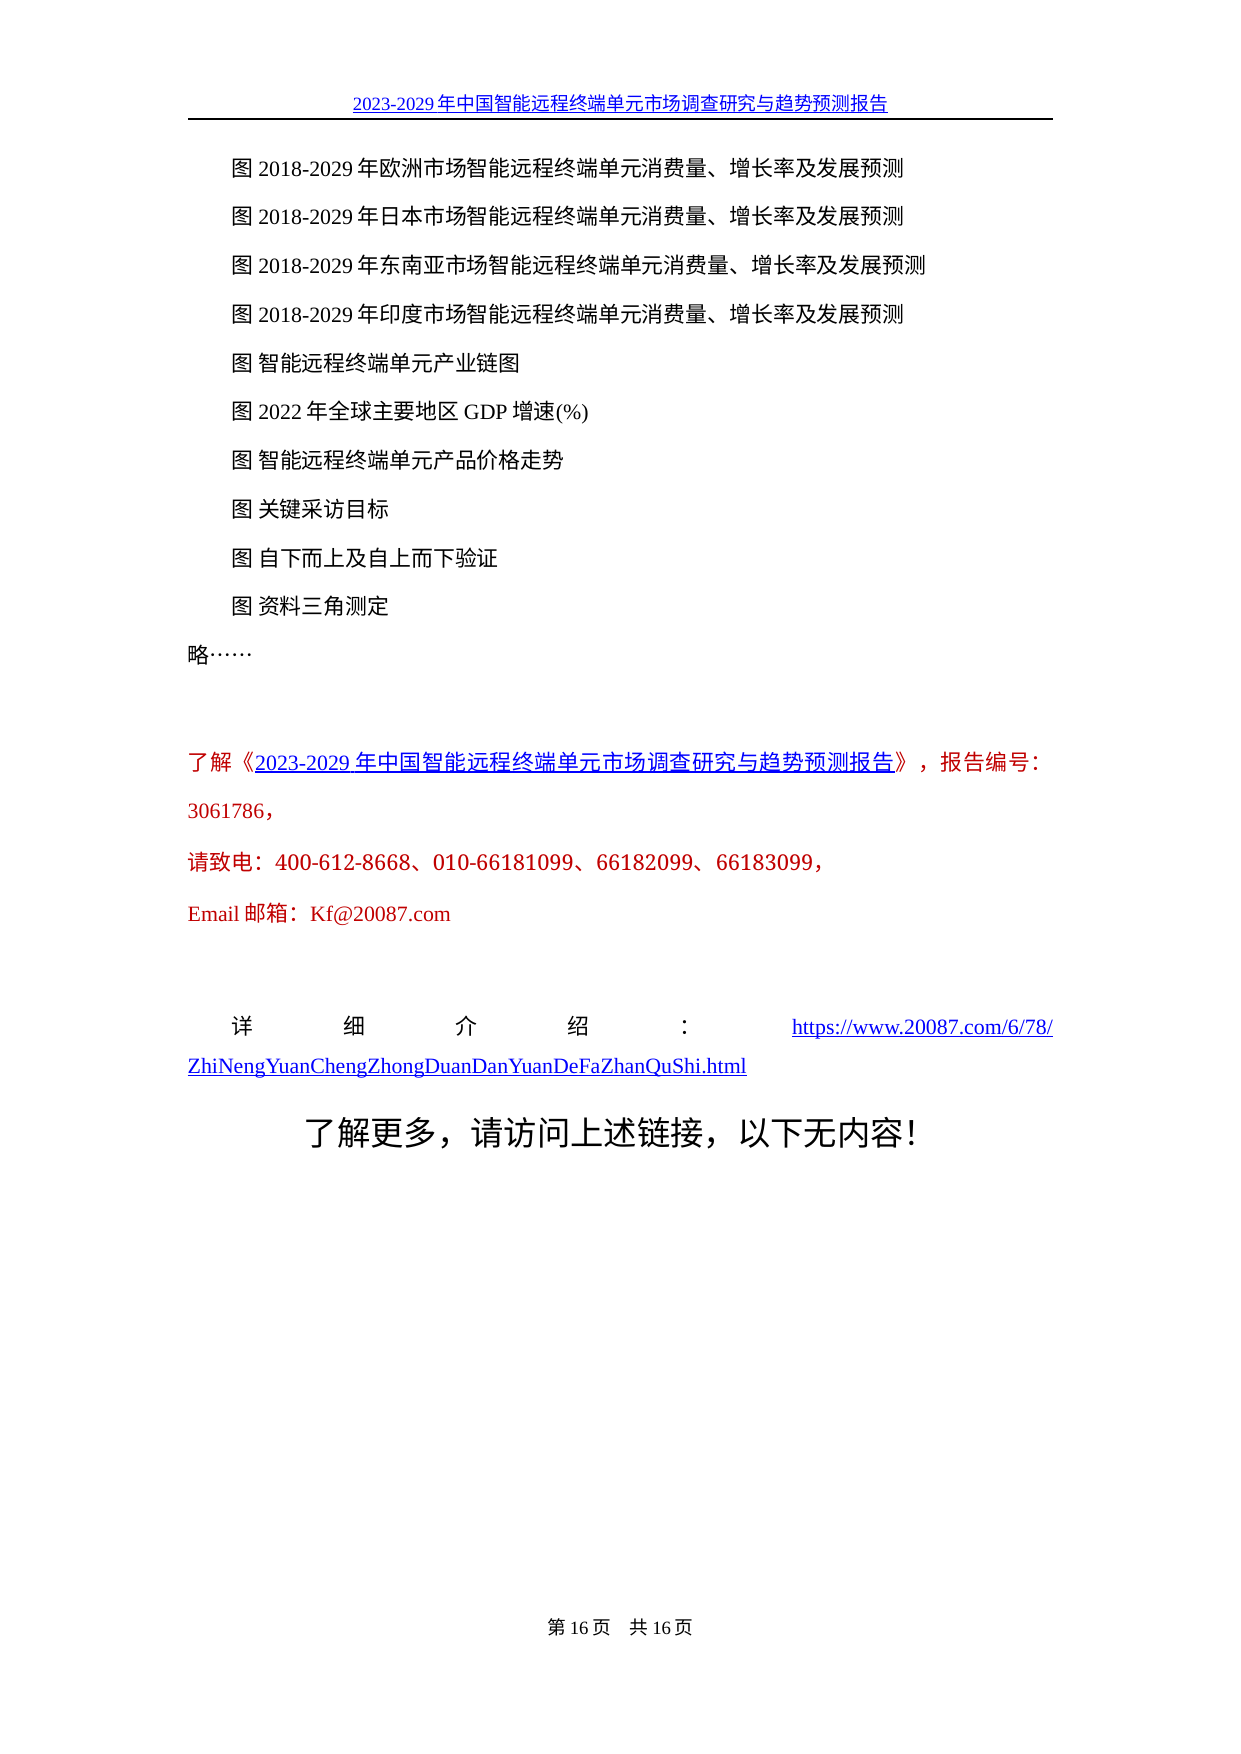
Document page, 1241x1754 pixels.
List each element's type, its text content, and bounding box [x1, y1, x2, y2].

text 了解《2023-2029年中国智能远程终端单元市场调查研究与趋势预测报告》，报告编号：3061786， [187, 744, 1053, 825]
text 详细介绍：https://www.20087.com/6/78/ZhiNengYuanChengZhongDuanDanYuanDeFaZhanQuShi.html [187, 1009, 1053, 1082]
text 请致电：400-612-8668、010-66181099、66182099、66183099， [187, 844, 1053, 877]
text Email邮箱：Kf@20087.com [187, 896, 1053, 928]
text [187, 150, 1053, 670]
title 了解更多，请访问上述链接，以下无内容！ [187, 1098, 1053, 1163]
